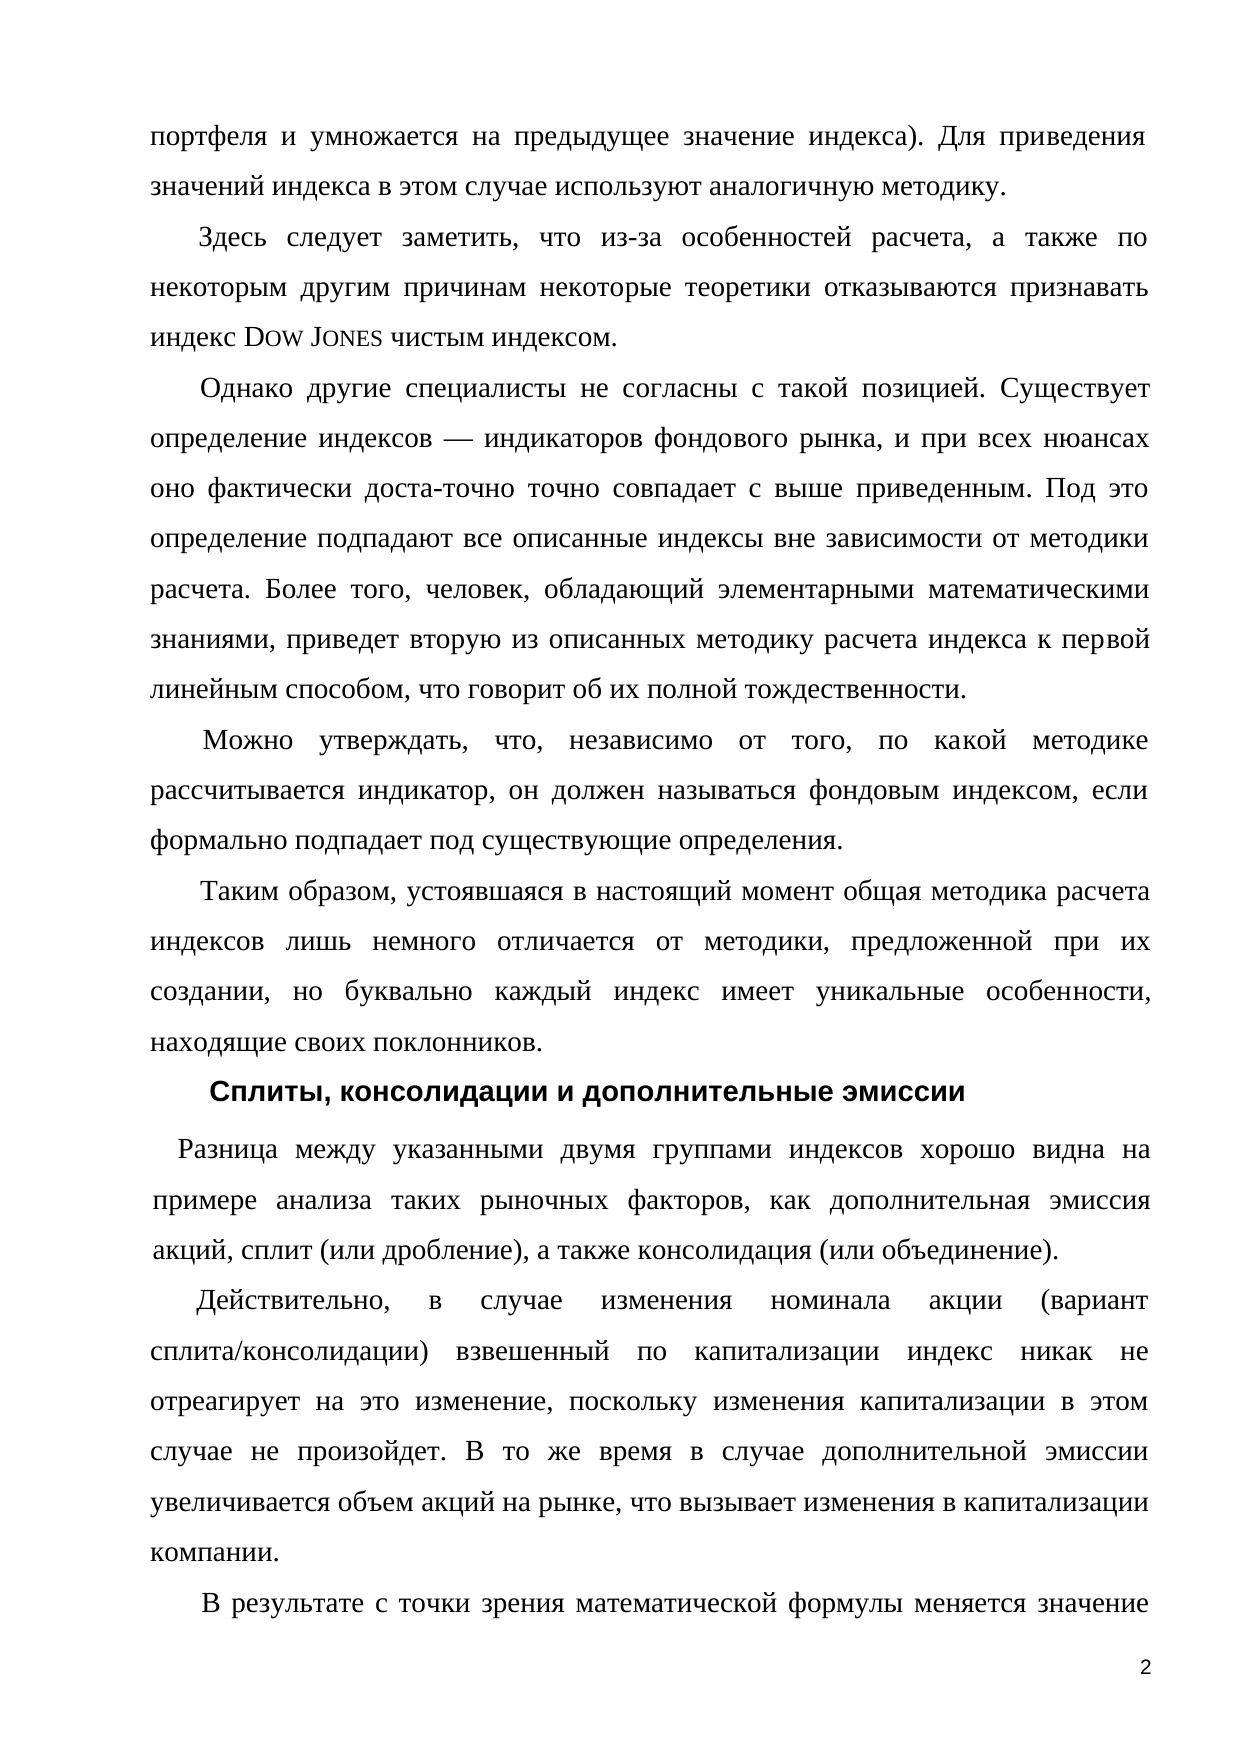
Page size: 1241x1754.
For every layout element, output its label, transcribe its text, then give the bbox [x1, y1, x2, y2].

text Таким образом, устоявшаяся в настоящий момент общая методика расчета индексов лишь немного отличается от методики, предложенной при их создании, но буквально каждый индекс имеет уникальные особенности, находящие своих поклонников. [150, 873, 1151, 1057]
text Однако другие специалисты не согласны с такой позицией. Существует определение индексов — индикаторов фондового рынка, и при всех нюансах оно фактически доста-точно точно совпадает с выше приведенным. Под это определение подпадают все описанные индексы вне зависимости от методики расчета. Более того, человек, обладающий элементарными математическими знаниями, приведет вторую из описанных методику расчета индекса к первой линейным способом, что говорит об их полной тождественности. [150, 370, 1150, 705]
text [150, 1585, 1150, 1618]
text Здесь следует заметить, что из-за особенностей расчета, а также по некоторым другим причинам некоторые теоретики отказываются признавать индекс Dow Jones чистым индексом. [150, 219, 1149, 353]
text Действительно, в случае изменения номинала акции (вариант сплита/консолидации) взвешенный по капитализации индекс никак не отреагирует на это изменение, поскольку изменения капитализации в этом случае не произойдет. В то же время в случае дополнительной эмиссии увеличивается объем акций на рынке, что вызывает изменения в капитализации компании. [150, 1282, 1149, 1568]
text Можно утверждать, что, независимо от того, по какой методике рассчитывается индикатор, он должен называться фондовым индексом, если формально подпадает под существующие определения. [150, 722, 1148, 856]
subtitle Сплиты, консолидации и дополнительные эмиссии [150, 1074, 1151, 1108]
text Разница между указанными двумя группами индексов хорошо видна на примере анализа таких рыночных факторов, как дополнительная эмиссия акций, сплит (или дробление), а также консолидация (или объединение). [152, 1132, 1151, 1266]
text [150, 118, 1145, 202]
